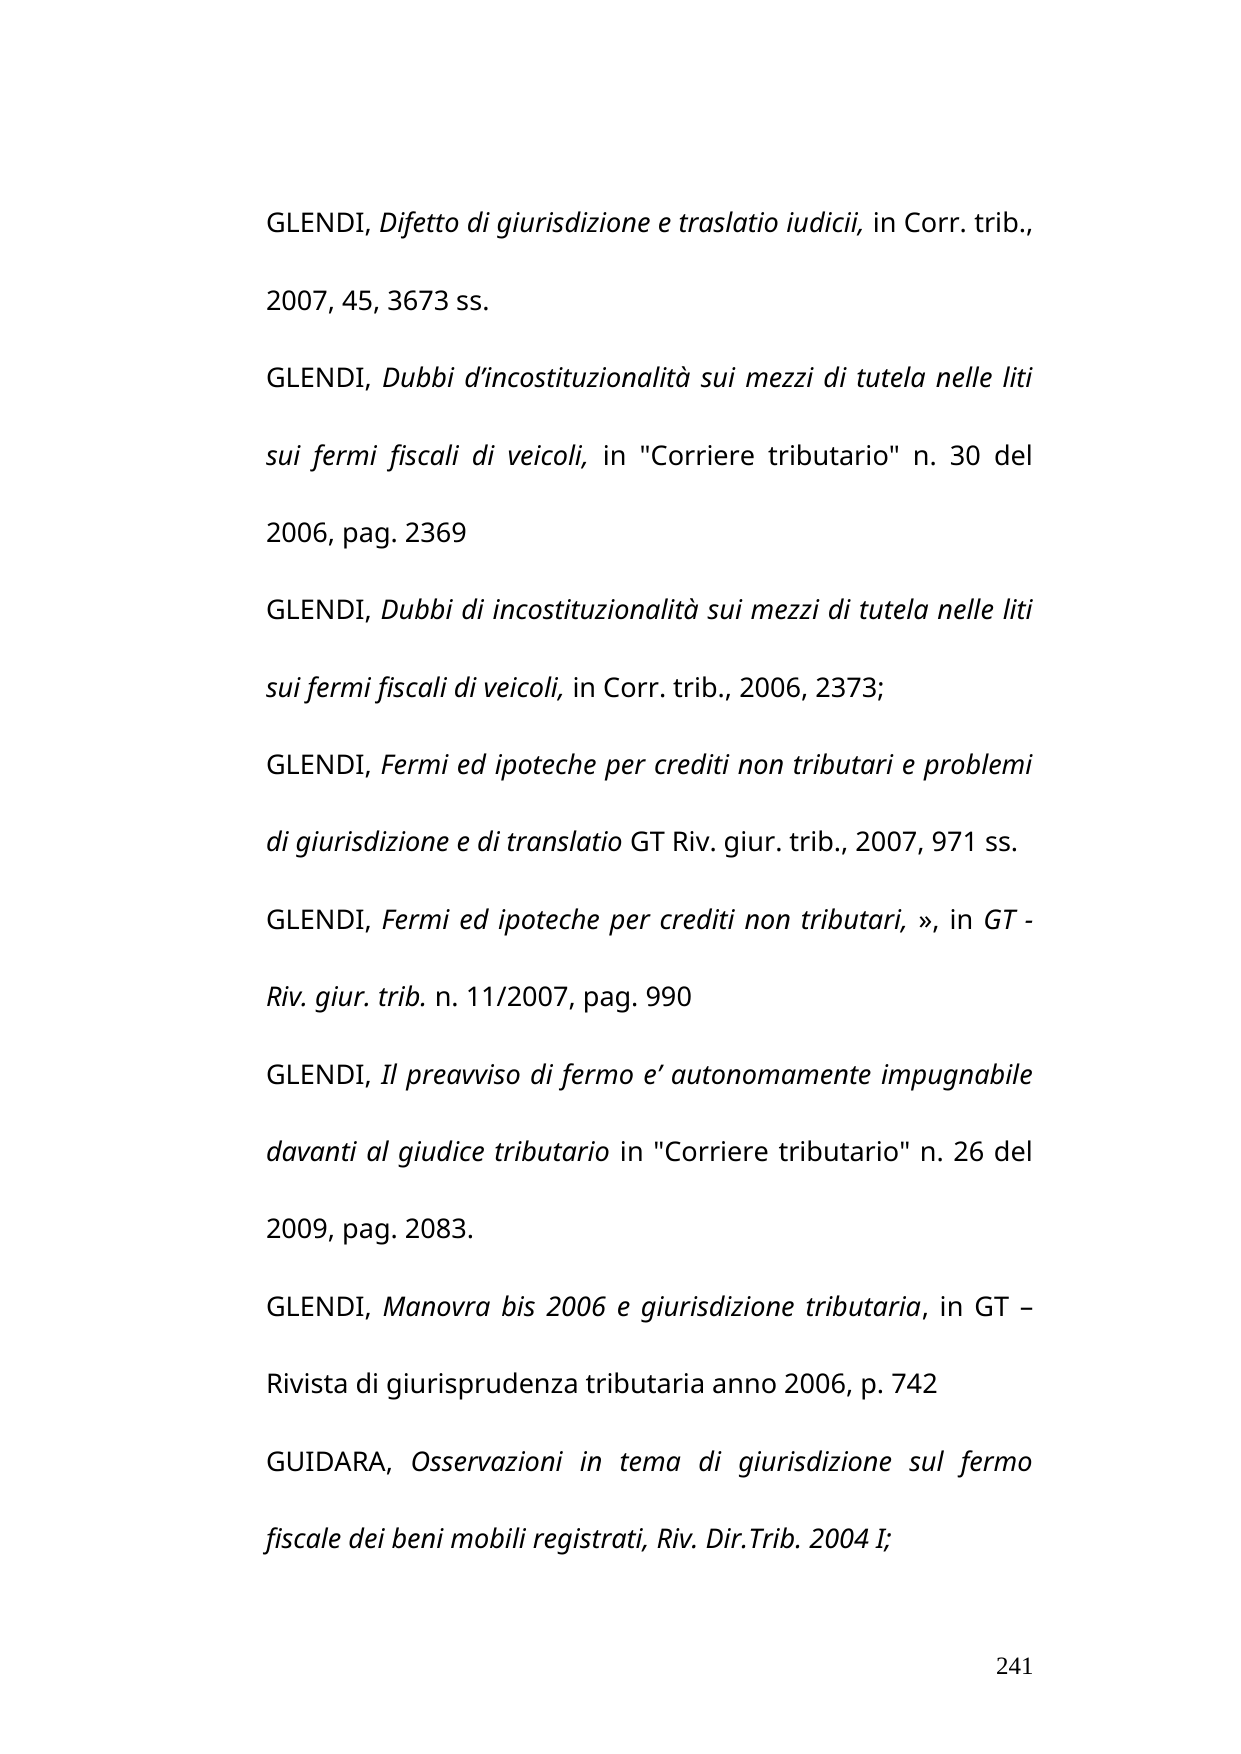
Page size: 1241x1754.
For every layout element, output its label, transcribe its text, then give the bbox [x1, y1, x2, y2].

text GLENDI, Fermi ed ipoteche per crediti non tributari e problemi di giurisdizione e di translatio GT Riv. giur. trib., 2007, 971 ss. [266, 746, 1033, 860]
text GLENDI, Manovra bis 2006 e giurisdizione tributaria, in GT – Rivista di giurisprudenza tributaria anno 2006, p. 742 [266, 1287, 1033, 1402]
text GLENDI, Dubbi di incostituzionalità sui mezzi di tutela nelle liti sui fermi fiscali di veicoli, in Corr. trib., 2006, 2373; [266, 591, 1033, 705]
text GLENDI, Il preavviso di fermo e’ autonomamente impugnabile davanti al giudice tributario in "Corriere tributario" n. 26 del 2009, pag. 2083. [266, 1055, 1033, 1247]
text GLENDI, Dubbi d’incostituzionalità sui mezzi di tutela nelle liti sui fermi fiscali di veicoli, in "Corriere tributario" n. 30 del 2006, pag. 2369 [266, 358, 1033, 550]
text GLENDI, Fermi ed ipoteche per crediti non tributari, », in GT - Riv. giur. trib. n. 11/2007, pag. 990 [266, 900, 1033, 1014]
text GUIDARA, Osservazioni in tema di giurisdizione sul fermo fiscale dei beni mobili registrati, Riv. Dir.Trib. 2004 I; [266, 1442, 1033, 1556]
text GLENDI, Difetto di giurisdizione e traslatio iudicii, in Corr. trib., 2007, 45, 3673 ss. [266, 204, 1033, 318]
